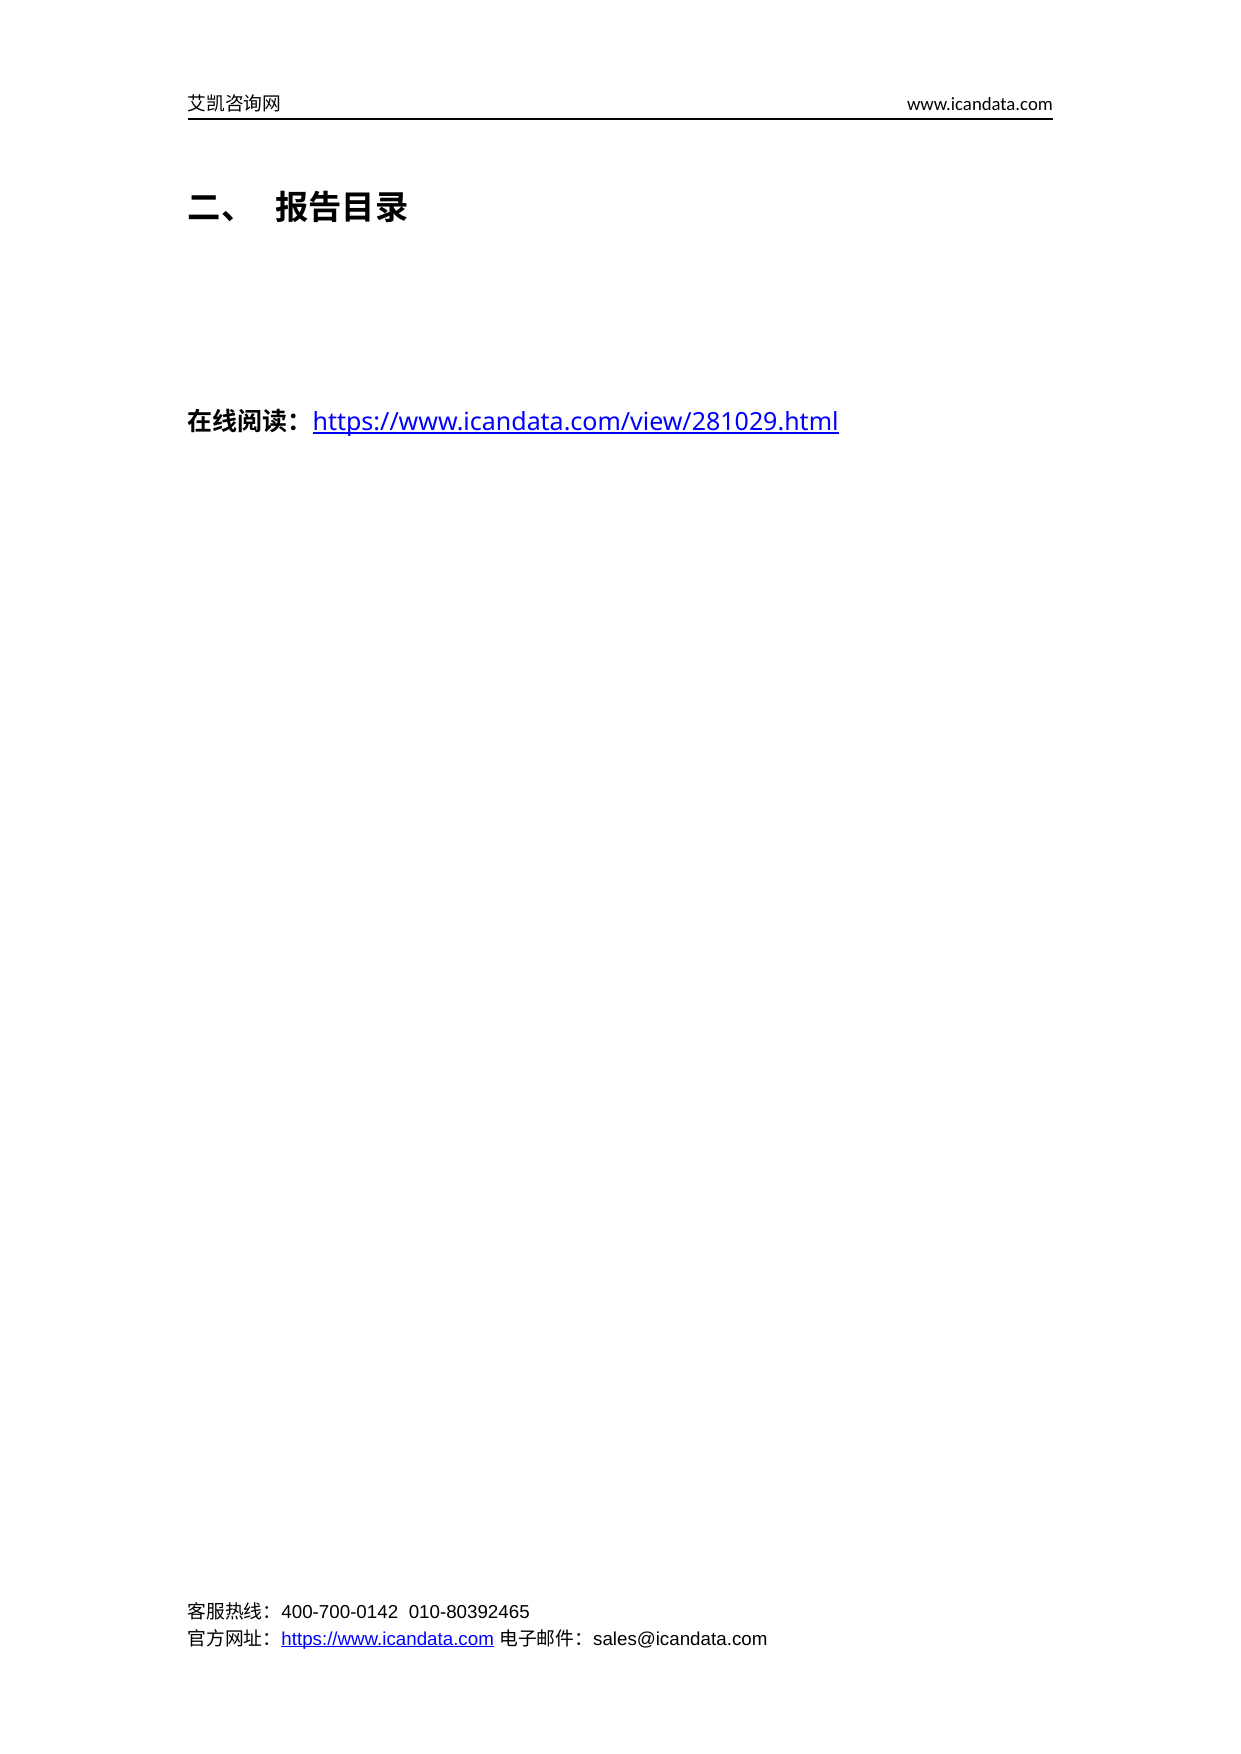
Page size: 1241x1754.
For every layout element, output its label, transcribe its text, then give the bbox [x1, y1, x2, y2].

subtitle 报告目录 [187, 172, 1053, 237]
text 在线阅读：https://www.icandata.com/view/281029.html [187, 387, 1053, 452]
